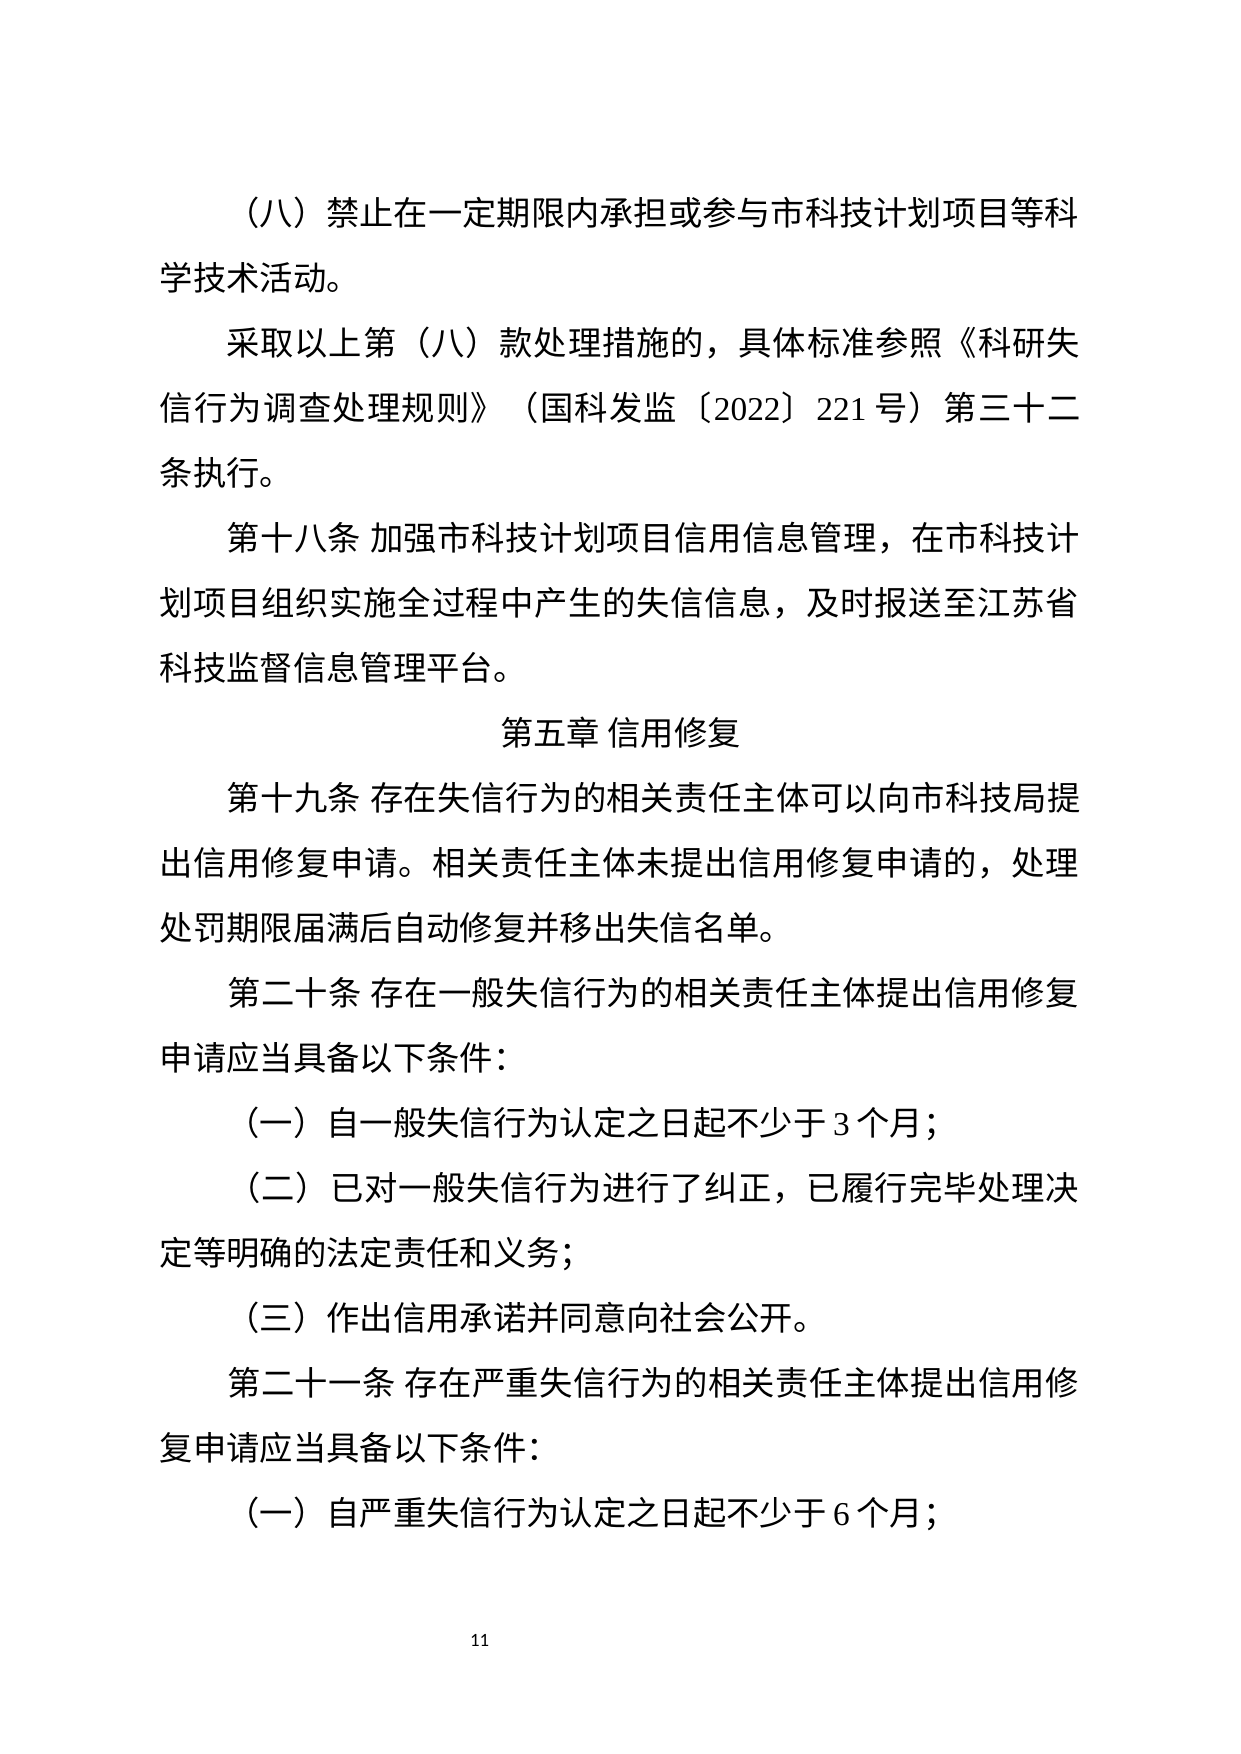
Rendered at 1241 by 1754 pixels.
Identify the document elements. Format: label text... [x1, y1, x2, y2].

list 采取以上第（八）款处理措施的，具体标准参照《科研失信行为调查处理规则》（国科发监〔2022〕221号）第三十二条执行。 [159, 308, 1081, 503]
list 第十九条 存在失信行为的相关责任主体可以向市科技局提出信用修复申请。相关责任主体未提出信用修复申请的，处理处罚期限届满后自动修复并移出失信名单。 [159, 763, 1081, 958]
list （三）作出信用承诺并同意向社会公开。 [159, 1283, 1081, 1348]
list （一）自一般失信行为认定之日起不少于3个月； [159, 1088, 1081, 1153]
list 第二十条 存在一般失信行为的相关责任主体提出信用修复申请应当具备以下条件： [159, 958, 1081, 1088]
list 第十八条 加强市科技计划项目信用信息管理，在市科技计划项目组织实施全过程中产生的失信信息，及时报送至江苏省科技监督信息管理平台。 [159, 503, 1081, 698]
list 第五章 信用修复 [159, 698, 1081, 763]
list （二）已对一般失信行为进行了纠正，已履行完毕处理决定等明确的法定责任和义务； [159, 1153, 1081, 1283]
list （一）自严重失信行为认定之日起不少于6个月； [159, 1478, 1081, 1543]
list 学技术活动。 [159, 243, 1081, 308]
list 第二十一条 存在严重失信行为的相关责任主体提出信用修复申请应当具备以下条件： [159, 1348, 1081, 1478]
list （八）禁止在一定期限内承担或参与市科技计划项目等科 [159, 178, 1081, 243]
